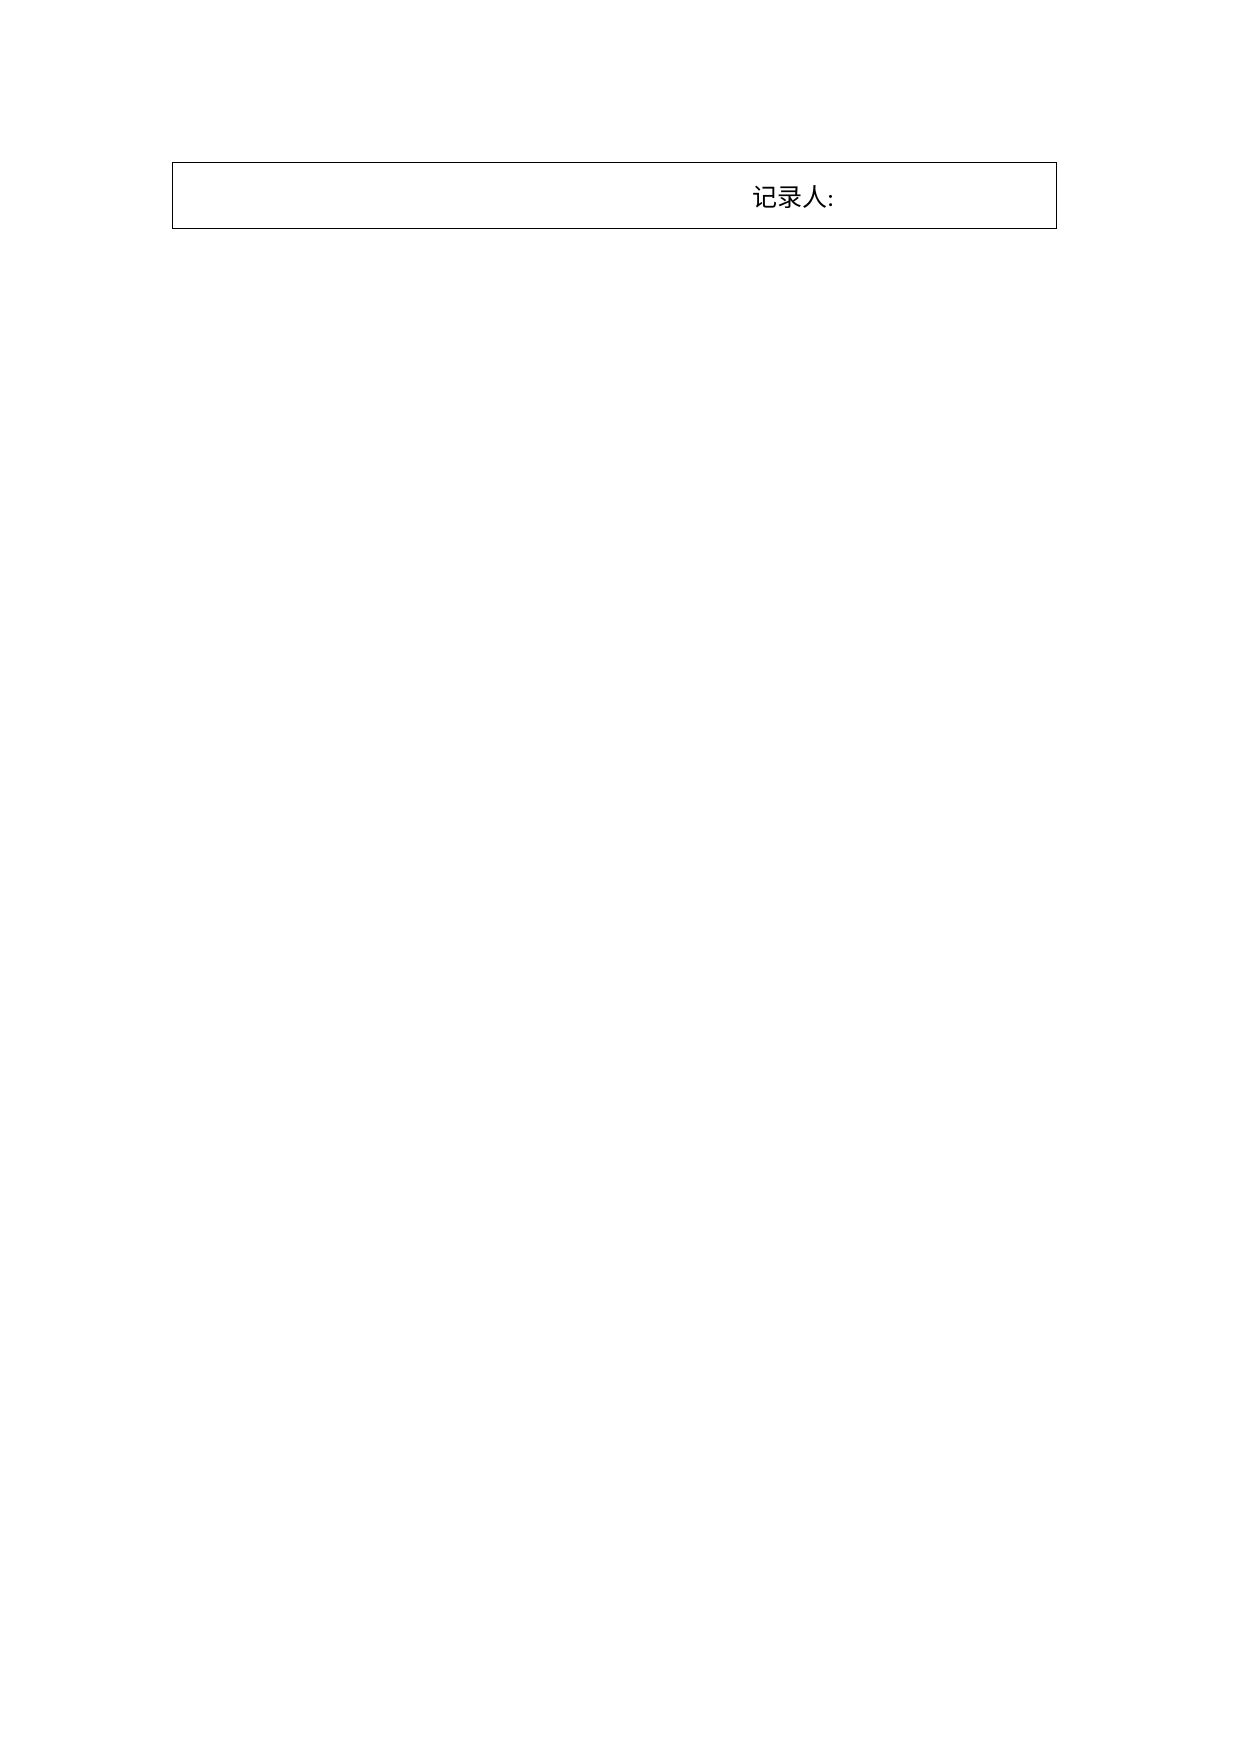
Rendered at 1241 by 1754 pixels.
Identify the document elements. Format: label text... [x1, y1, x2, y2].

table_header 评议记录 记录人: [173, 163, 1056, 228]
